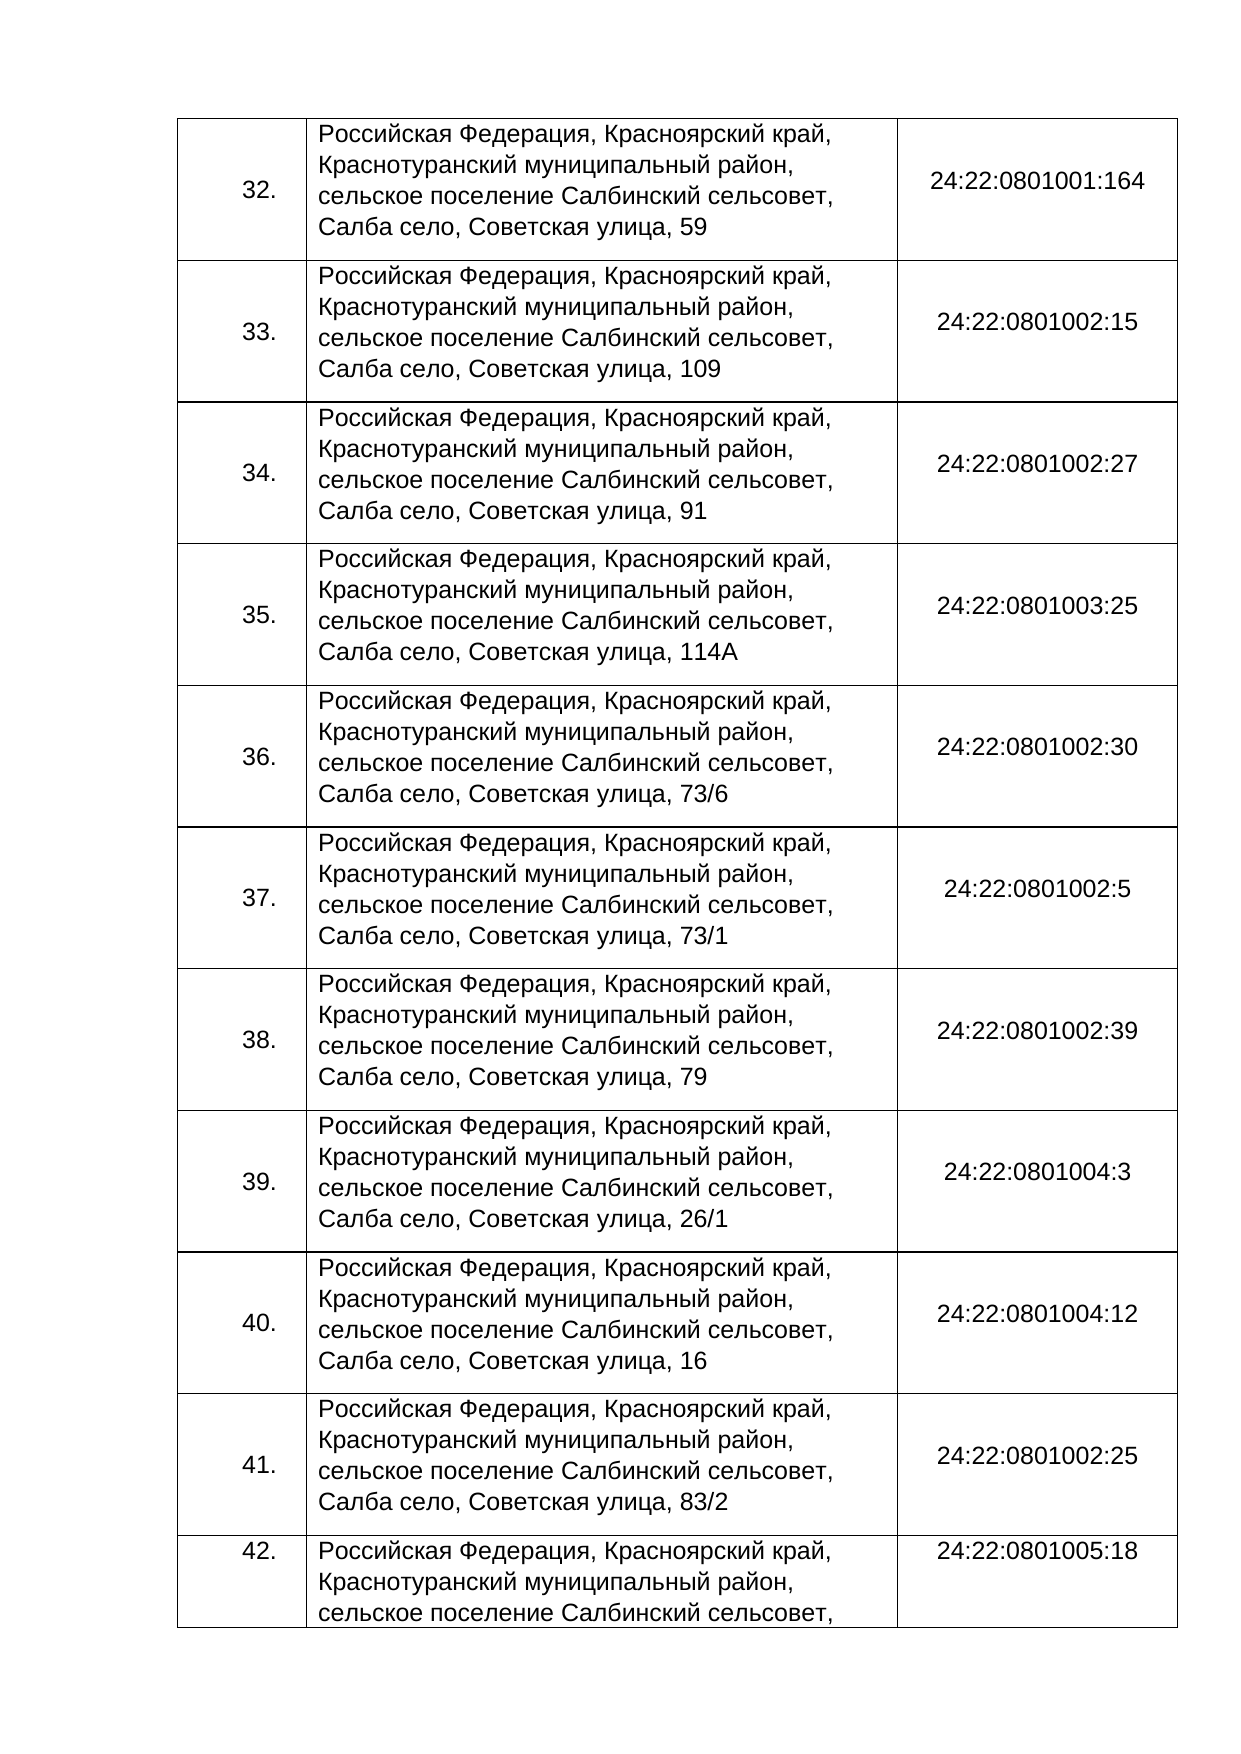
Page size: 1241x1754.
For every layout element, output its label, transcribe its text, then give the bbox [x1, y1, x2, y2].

table_cell Российская Федерация, Красноярский край, Краснотуранский муниципальный район, сельское поселение Салбинский сельсовет, Салба село, Советская улица, 73/6 [307, 686, 897, 826]
table_cell [178, 544, 306, 685]
table_cell [178, 261, 306, 401]
table_cell Российская Федерация, Красноярский край, Краснотуранский муниципальный район, сельское поселение Салбинский сельсовет, Салба село, Советская улица, 73/1 [307, 828, 897, 968]
table_cell 24:22:0801002:27 [898, 403, 1177, 543]
table_cell [178, 828, 306, 968]
table_cell 24:22:0801002:39 [898, 969, 1177, 1110]
table_cell [178, 1111, 306, 1251]
table_cell 24:22:0801004:3 [898, 1111, 1177, 1251]
table_cell 24:22:0801002:15 [898, 261, 1177, 401]
table_cell 24:22:0801003:25 [898, 544, 1177, 685]
table_cell [178, 1394, 306, 1535]
table_cell 24:22:0801005:18 [898, 1536, 1177, 1627]
table_cell Российская Федерация, Красноярский край, Краснотуранский муниципальный район, сельское поселение Салбинский сельсовет, Салба село, Советская улица, 59 [307, 119, 897, 260]
table_cell Российская Федерация, Красноярский край, Краснотуранский муниципальный район, сельское поселение Салбинский сельсовет, Салба село, Советская улица, 26/1 [307, 1111, 897, 1251]
table_cell 24:22:0801002:30 [898, 686, 1177, 826]
table_cell 24:22:0801002:5 [898, 828, 1177, 968]
table_cell 24:22:0801002:25 [898, 1394, 1177, 1535]
table_cell Российская Федерация, Красноярский край, Краснотуранский муниципальный район, сельское поселение Салбинский сельсовет, Салба село, Советская улица, 91 [307, 403, 897, 543]
table_cell [178, 119, 306, 260]
table_cell Российская Федерация, Красноярский край, Краснотуранский муниципальный район, сельское поселение Салбинский сельсовет, Салба село, Советская улица, 114А [307, 544, 897, 685]
table_cell [178, 969, 306, 1110]
table_cell [178, 403, 306, 543]
table_cell Российская Федерация, Красноярский край, Краснотуранский муниципальный район, сельское поселение Салбинский сельсовет, Салба село, Советская улица, 16 [307, 1253, 897, 1393]
table_cell Российская Федерация, Красноярский край, Краснотуранский муниципальный район, сельское поселение Салбинский сельсовет, Салба село, Советская улица, 83/2 [307, 1394, 897, 1535]
table_cell Российская Федерация, Красноярский край, Краснотуранский муниципальный район, сельское поселение Салбинский сельсовет, Салба село, Советская улица, 109 [307, 261, 897, 401]
table_cell Российская Федерация, Красноярский край, Краснотуранский муниципальный район, сельское поселение Салбинский сельсовет, Салба село, Советская улица, 79 [307, 969, 897, 1110]
table_cell [178, 686, 306, 826]
table_cell [178, 1536, 306, 1627]
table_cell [307, 1536, 897, 1627]
table_cell 24:22:0801001:164 [898, 119, 1177, 260]
table_cell 24:22:0801004:12 [898, 1253, 1177, 1393]
table_cell [178, 1253, 306, 1393]
